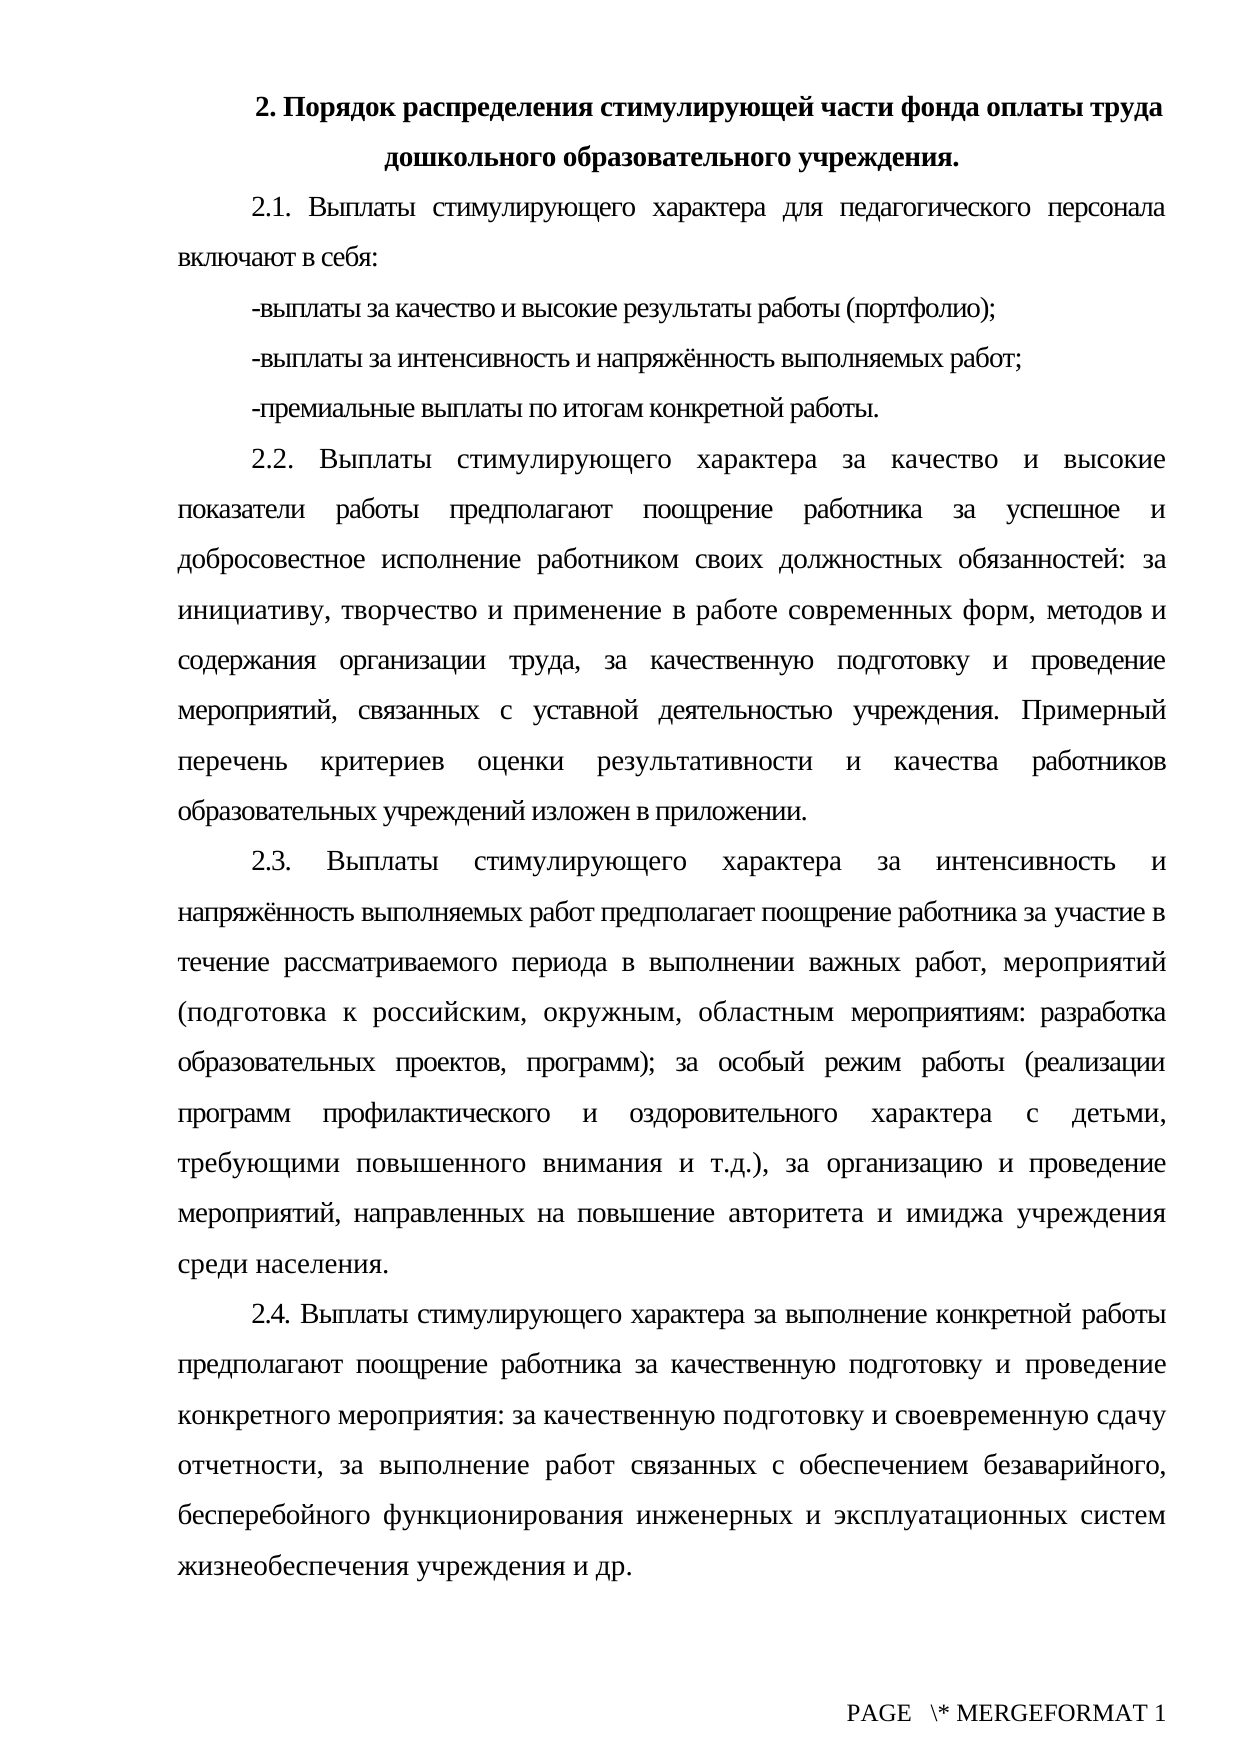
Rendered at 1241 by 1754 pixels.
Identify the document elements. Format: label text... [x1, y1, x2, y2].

text -выплаты за качество и высокие результаты работы (портфолио); [177, 290, 1167, 323]
text 2.4. Выплаты стимулирующего характера за выполнение конкретной работы предполагают поощрение работника за качественную подготовку и проведение конкретного мероприятия: за качественную подготовку и своевременную сдачу отчетности, за выполнение работ связанных с обеспечением безаварийного, бесперебойного функционирования инженерных и эксплуатационных систем жизнеобеспечения учреждения и др. [177, 1296, 1167, 1581]
text -премиальные выплаты по итогам конкретной работы. [177, 391, 1167, 424]
text 2.1. Выплаты стимулирующего характера для педагогического персонала включают в себя: [177, 189, 1167, 273]
text 2. Порядок распределения стимулирующей части фонда оплаты труда дошкольного образовательного учреждения. [177, 89, 1167, 172]
text 2.3. Выплаты стимулирующего характера за интенсивность и напряжённость выполняемых работ предполагает поощрение работника за участие в течение рассматриваемого периода в выполнении важных работ, мероприятий (подготовка к российским, окружным, областным мероприятиям: разработка образовательных проектов, программ); за особый режим работы (реализации программ профилактического и оздоровительного характера с детьми, требующими повышенного внимания и т.д.), за организацию и проведение мероприятий, направленных на повышение авторитета и имиджа учреждения среди населения. [177, 843, 1167, 1279]
text -выплаты за интенсивность и напряжённость выполняемых работ; [177, 340, 1167, 374]
text 2.2. Выплаты стимулирующего характера за качество и высокие показатели работы предполагают поощрение работника за успешное и добросовестное исполнение работником своих должностных обязанностей: за инициативу, творчество и применение в работе современных форм, методов и содержания организации труда, за качественную подготовку и проведение мероприятий, связанных с уставной деятельностью учреждения. Примерный перечень критериев оценки результативности и качества работников образовательных учреждений изложен в приложении. [177, 441, 1167, 827]
